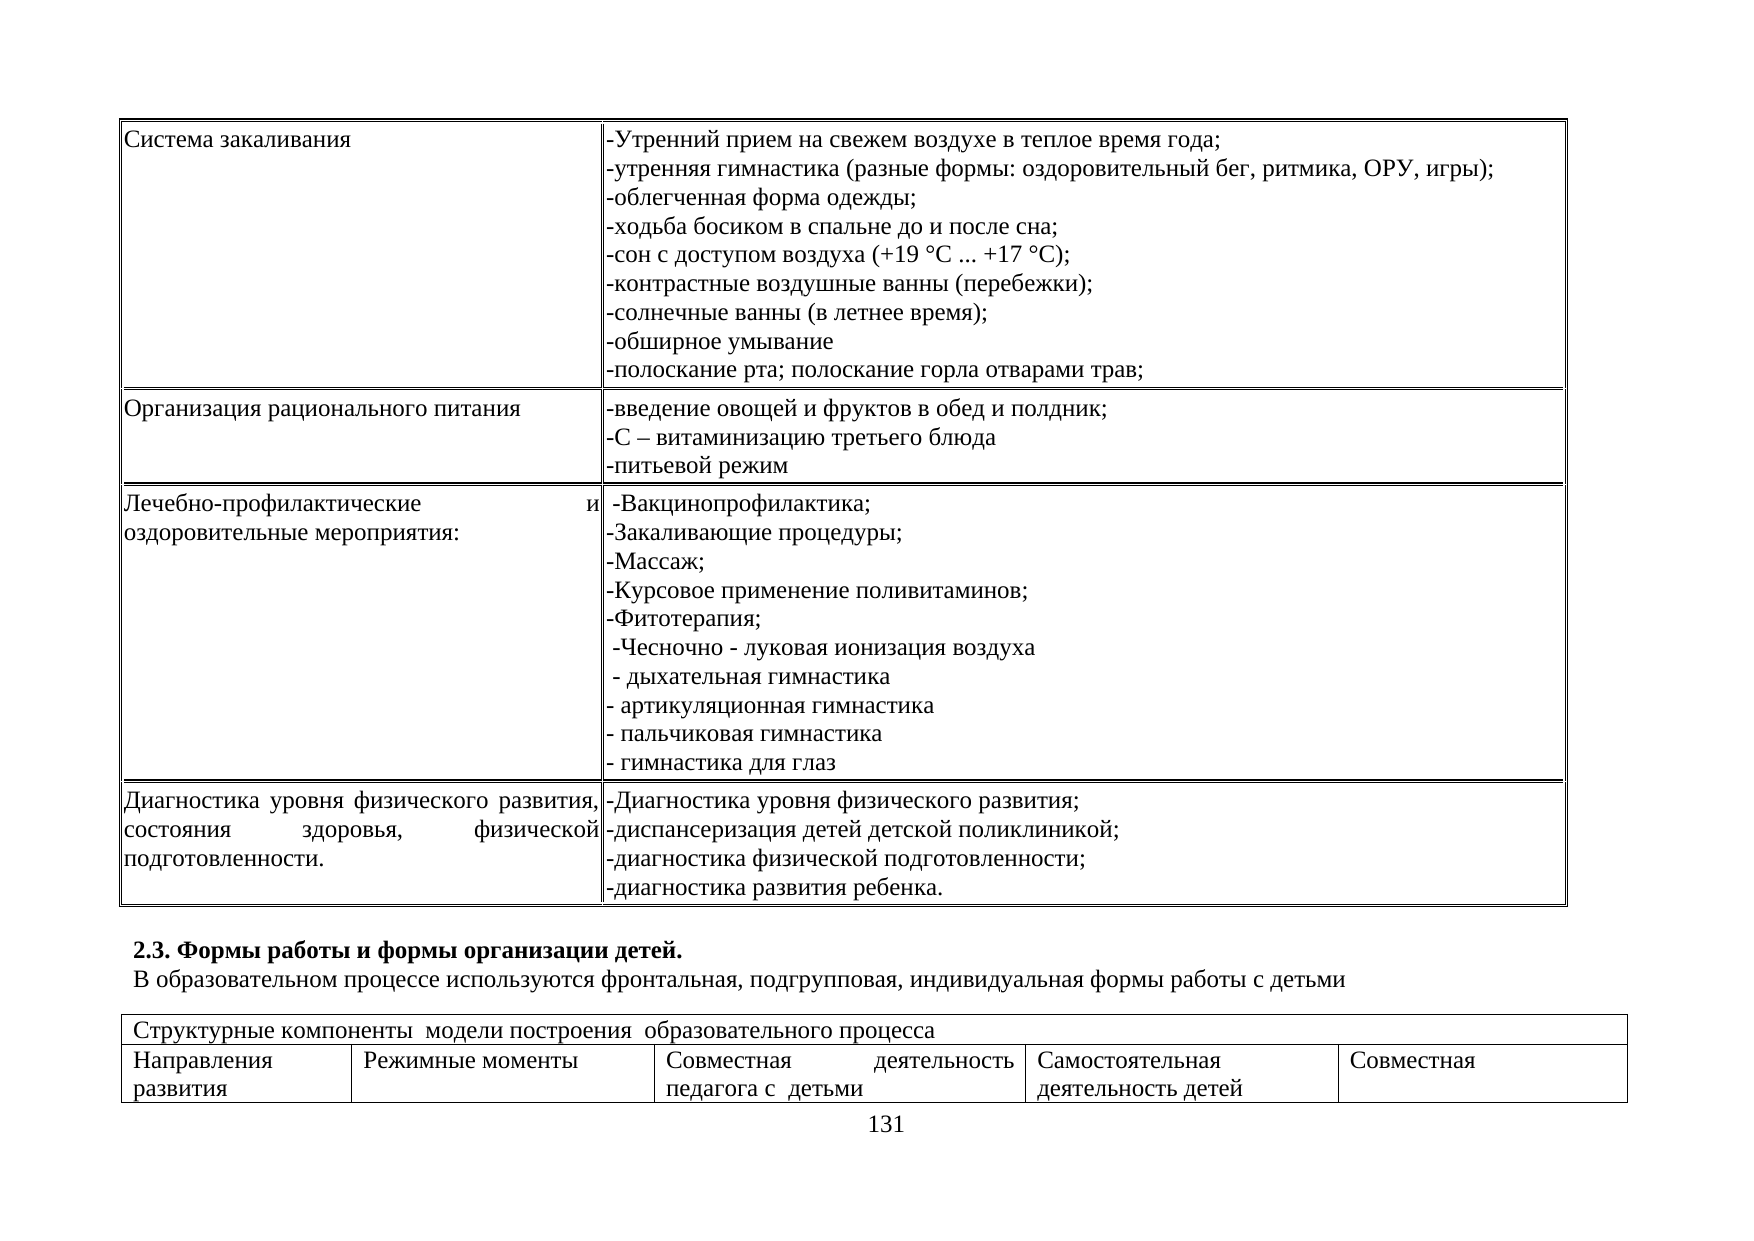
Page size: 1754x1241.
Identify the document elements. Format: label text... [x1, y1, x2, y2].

table_cell Организация рационального питания [122, 386, 601, 482]
table_cell Диагностика уровня физического развития, состояния здоровья, физической подготовленности. [122, 779, 603, 904]
table_cell Лечебно-профилактические и оздоровительные мероприятия: [122, 482, 601, 779]
table_cell Режимные моменты [352, 1045, 654, 1102]
table_header Структурные компоненты модели построения образовательного процесса [122, 1015, 1627, 1044]
text В образовательном процессе используются фронтальная, подгрупповая, индивидуальная формы работы с детьми [133, 964, 1639, 993]
table_cell Направления развития [122, 1045, 351, 1102]
table_cell Самостоятельная деятельность детей [1026, 1045, 1338, 1102]
table_cell -Диагностика уровня физического развития; -диспансеризация детей детской поликлиникой; -диагностика физической подготовленности; -диагностика развития ребенка. [603, 779, 1565, 904]
table_cell -введение овощей и фруктов в обед и полдник; -С – витаминизацию третьего блюда -питьевой режим [604, 386, 1565, 482]
table_cell -Утренний прием на свежем воздухе в теплое время года; -утренняя гимнастика (разные формы: оздоровительный бег, ритмика, ОРУ, игры); -облегченная форма одежды; -ходьба босиком в спальне до и после сна; -сон с доступом воздуха (+19 °С ... +17 °С); -контрастные воздушные ванны (перебежки); -солнечные ванны (в летнее время); -обширное умывание -полоскание рта; полоскание горла отварами трав; [603, 122, 1565, 386]
table_cell Совместная деятельность педагога с детьми [655, 1045, 1025, 1102]
table_cell Совместная [1339, 1045, 1627, 1102]
table_cell Система закаливания [122, 122, 603, 386]
text 2.3. Формы работы и формы организации детей. [133, 936, 1639, 964]
table_cell -Вакцинопрофилактика; -Закаливающие процедуры; -Массаж; -Курсовое применение поливитаминов; -Фитотерапия; -Чесночно - луковая ионизация воздуха - дыхательная гимнастика - артикуляционная гимнастика - пальчиковая гимнастика - гимнастика для глаз [604, 482, 1565, 779]
